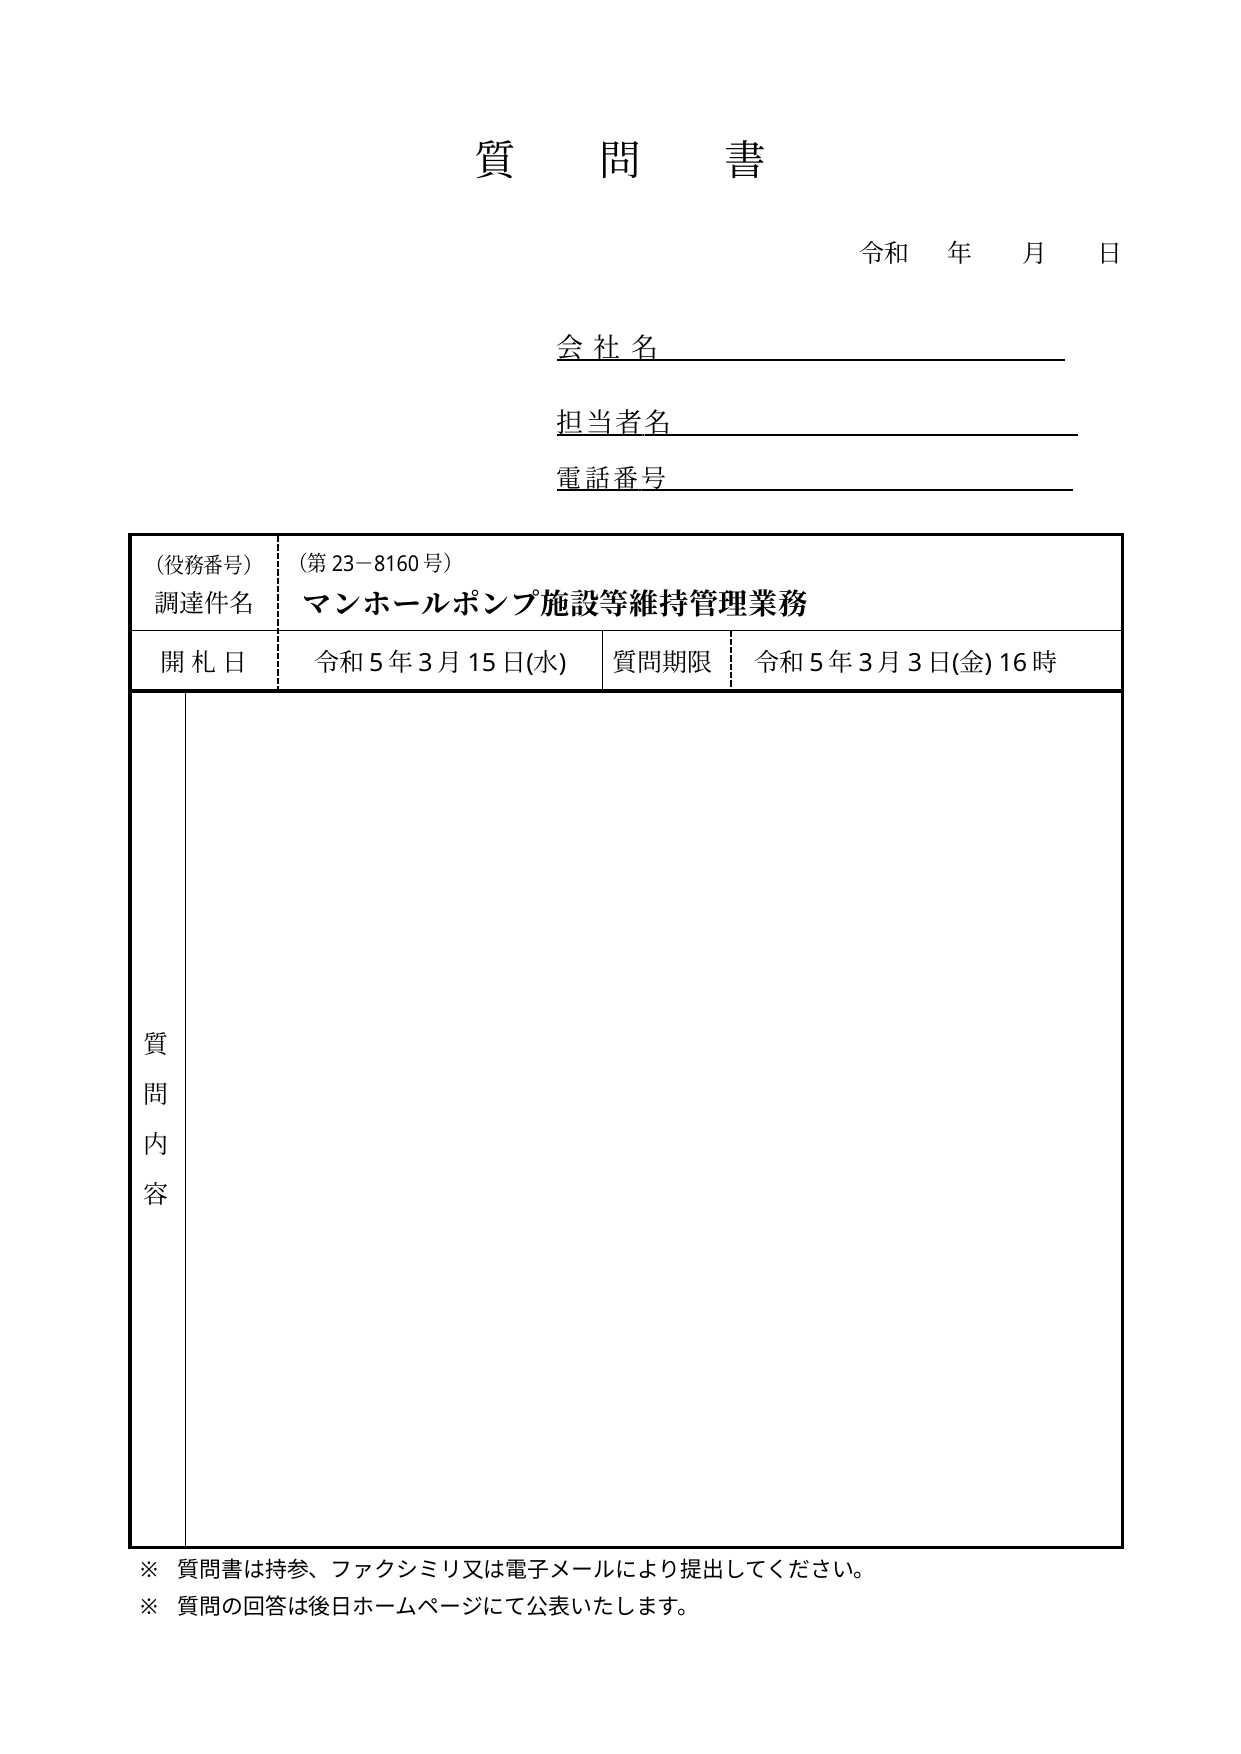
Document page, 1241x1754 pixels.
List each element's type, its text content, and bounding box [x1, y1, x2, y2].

table_header （役務番号） 調達件名 [132, 536, 278, 630]
table_cell [186, 693, 1121, 1546]
table_cell 質問期限 [603, 631, 731, 689]
text 令和 年 月 日 [207, 233, 1122, 270]
list 質問書は持参、ファクシミリ又は電子メールにより提出してください。 [140, 1549, 1122, 1586]
table_header （第23－8160号） マンホールポンプ施設等維持管理業務 [278, 536, 1121, 630]
text 電話番号 [118, 458, 1122, 495]
table_cell 令和5年3月15日(水) [278, 631, 602, 689]
text 質 問 書 [118, 120, 1122, 195]
list 質問の回答は後日ホームページにて公表いたします。 [140, 1586, 1122, 1624]
text 担当者名 [118, 383, 1122, 458]
text 会社名 [118, 308, 1122, 383]
table_cell 開 札 日 [132, 631, 278, 689]
table_cell 質 問 内 容 [132, 693, 185, 1546]
table_cell 令和5年3月3日(金) 16時 [731, 631, 1121, 689]
